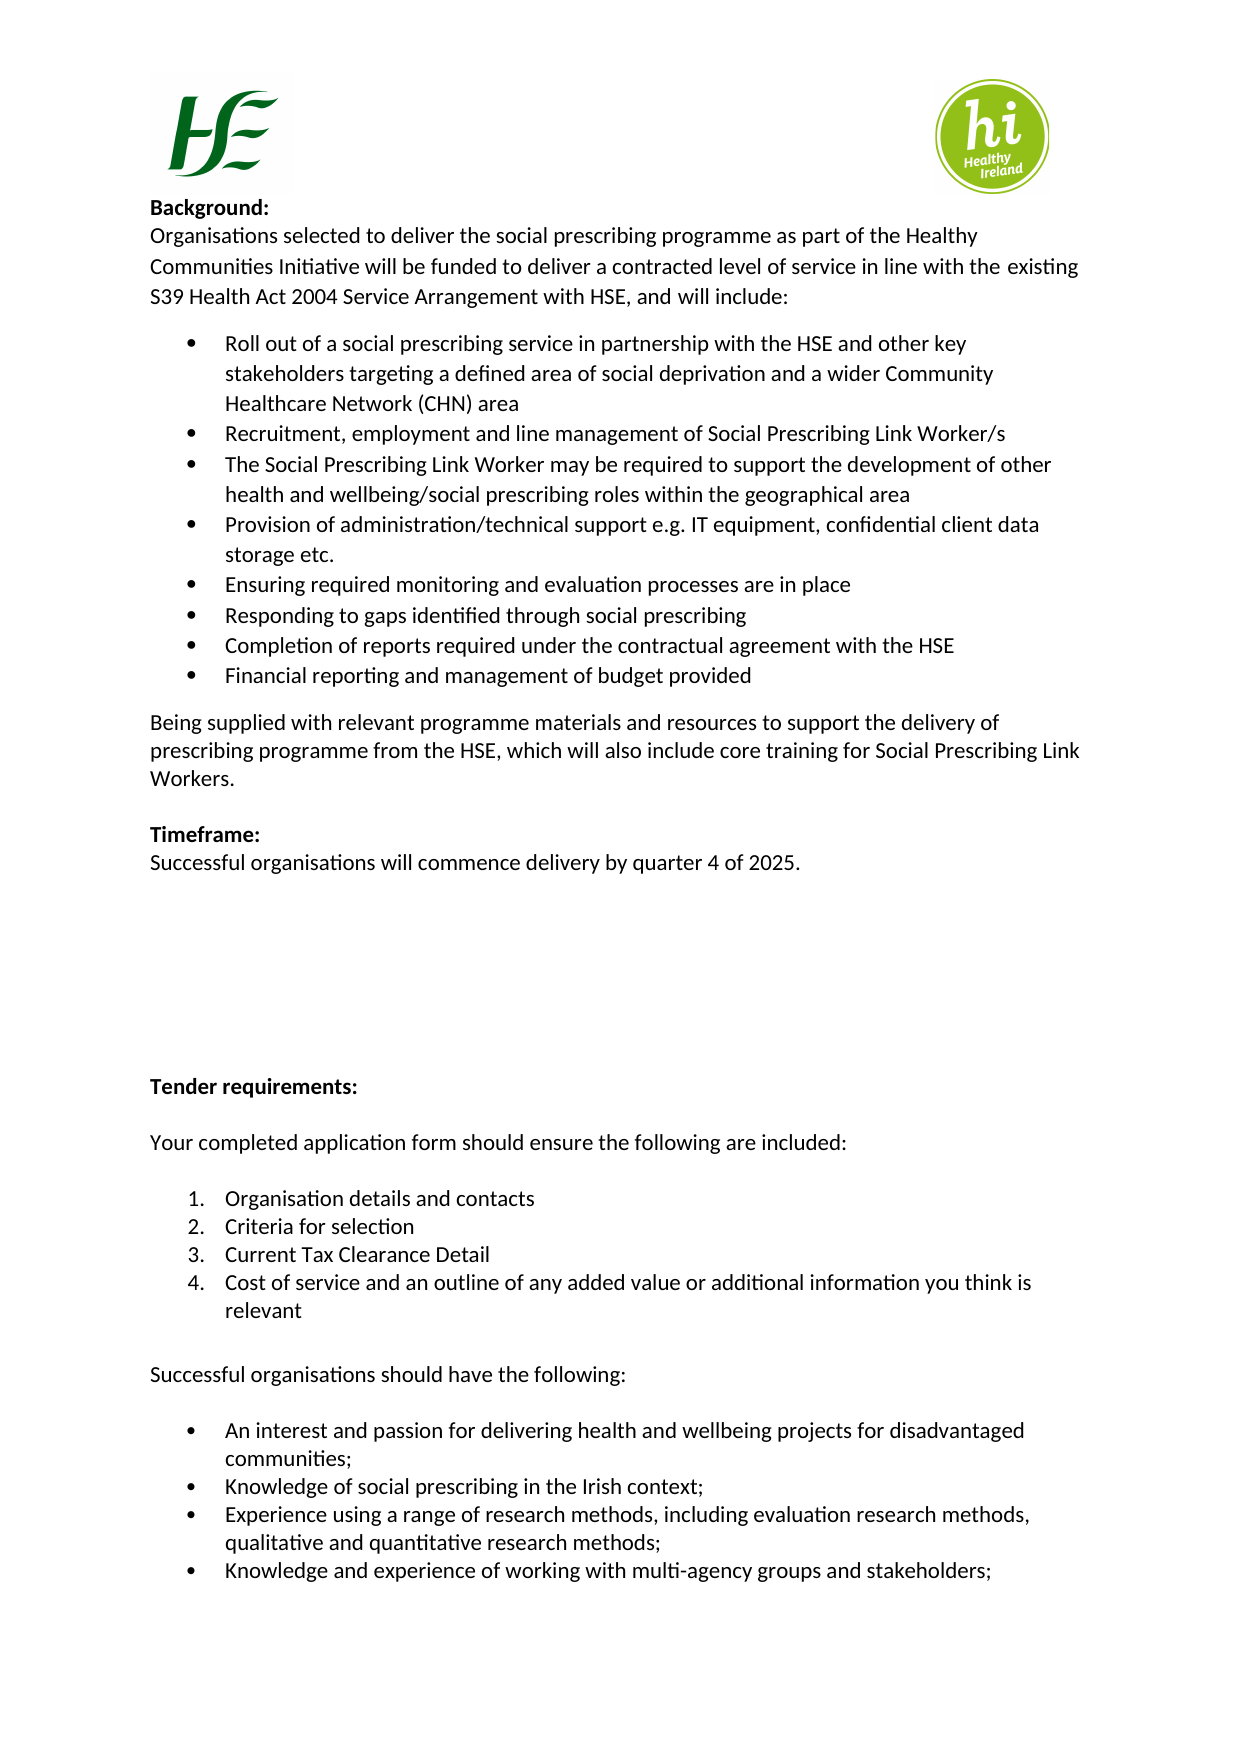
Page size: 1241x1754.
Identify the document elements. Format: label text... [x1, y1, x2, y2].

text Tender requirements: [150, 1072, 1090, 1100]
picture [150, 73, 294, 194]
text Background: [150, 193, 1090, 222]
list Financial reporting and management of budget provided [187, 661, 1090, 689]
list Cost of service and an outline of any added value or additional information you think is relevant [187, 1268, 1090, 1324]
list Completion of reports required under the contractual agreement with the HSE [187, 631, 1090, 659]
text Successful organisations should have the following: [150, 1360, 1090, 1388]
picture [935, 79, 1050, 194]
list The Social Prescribing Link Worker may be required to support the development of other health and wellbeing/social prescribing roles within the geographical area [187, 450, 1090, 508]
list Responding to gaps identified through social prescribing [187, 601, 1090, 629]
list Roll out of a social prescribing service in partnership with the HSE and other key stakeholders targeting a defined area of social deprivation and a wider Community Healthcare Network (CHN) area [187, 329, 1090, 417]
text Timeframe: [150, 792, 1090, 848]
list An interest and passion for delivering health and wellbeing projects for disadvantaged communities; [187, 1416, 1090, 1472]
list Ensuring required monitoring and evaluation processes are in place [187, 571, 1090, 598]
list Knowledge of social prescribing in the Irish context; [187, 1472, 1090, 1500]
list Experience using a range of research methods, including evaluation research methods, qualitative and quantitative research methods; [187, 1500, 1090, 1556]
list Provision of administration/technical support e.g. IT equipment, confidential client data storage etc. [187, 510, 1090, 568]
text Organisations selected to deliver the social prescribing programme as part of the Healthy Communities Initiative will be funded to deliver a contracted level of service in line with the existing S39 Health Act 2004 Service Arrangement with HSE, and will include: [150, 222, 1090, 310]
list Current Tax Clearance Detail [187, 1240, 1090, 1268]
text Successful organisations will commence delivery by quarter 4 of 2025. [150, 848, 1090, 876]
list Organisation details and contacts [187, 1184, 1090, 1212]
list Knowledge and experience of working with multi-agency groups and stakeholders; [187, 1556, 1090, 1584]
text Being supplied with relevant programme materials and resources to support the delivery of prescribing programme from the HSE, which will also include core training for Social Prescribing Link Workers. [150, 708, 1090, 792]
list Recruitment, employment and line management of Social Prescribing Link Worker/s [187, 419, 1090, 447]
text Your completed application form should ensure the following are included: [150, 1128, 1090, 1156]
list Criteria for selection [187, 1212, 1090, 1240]
